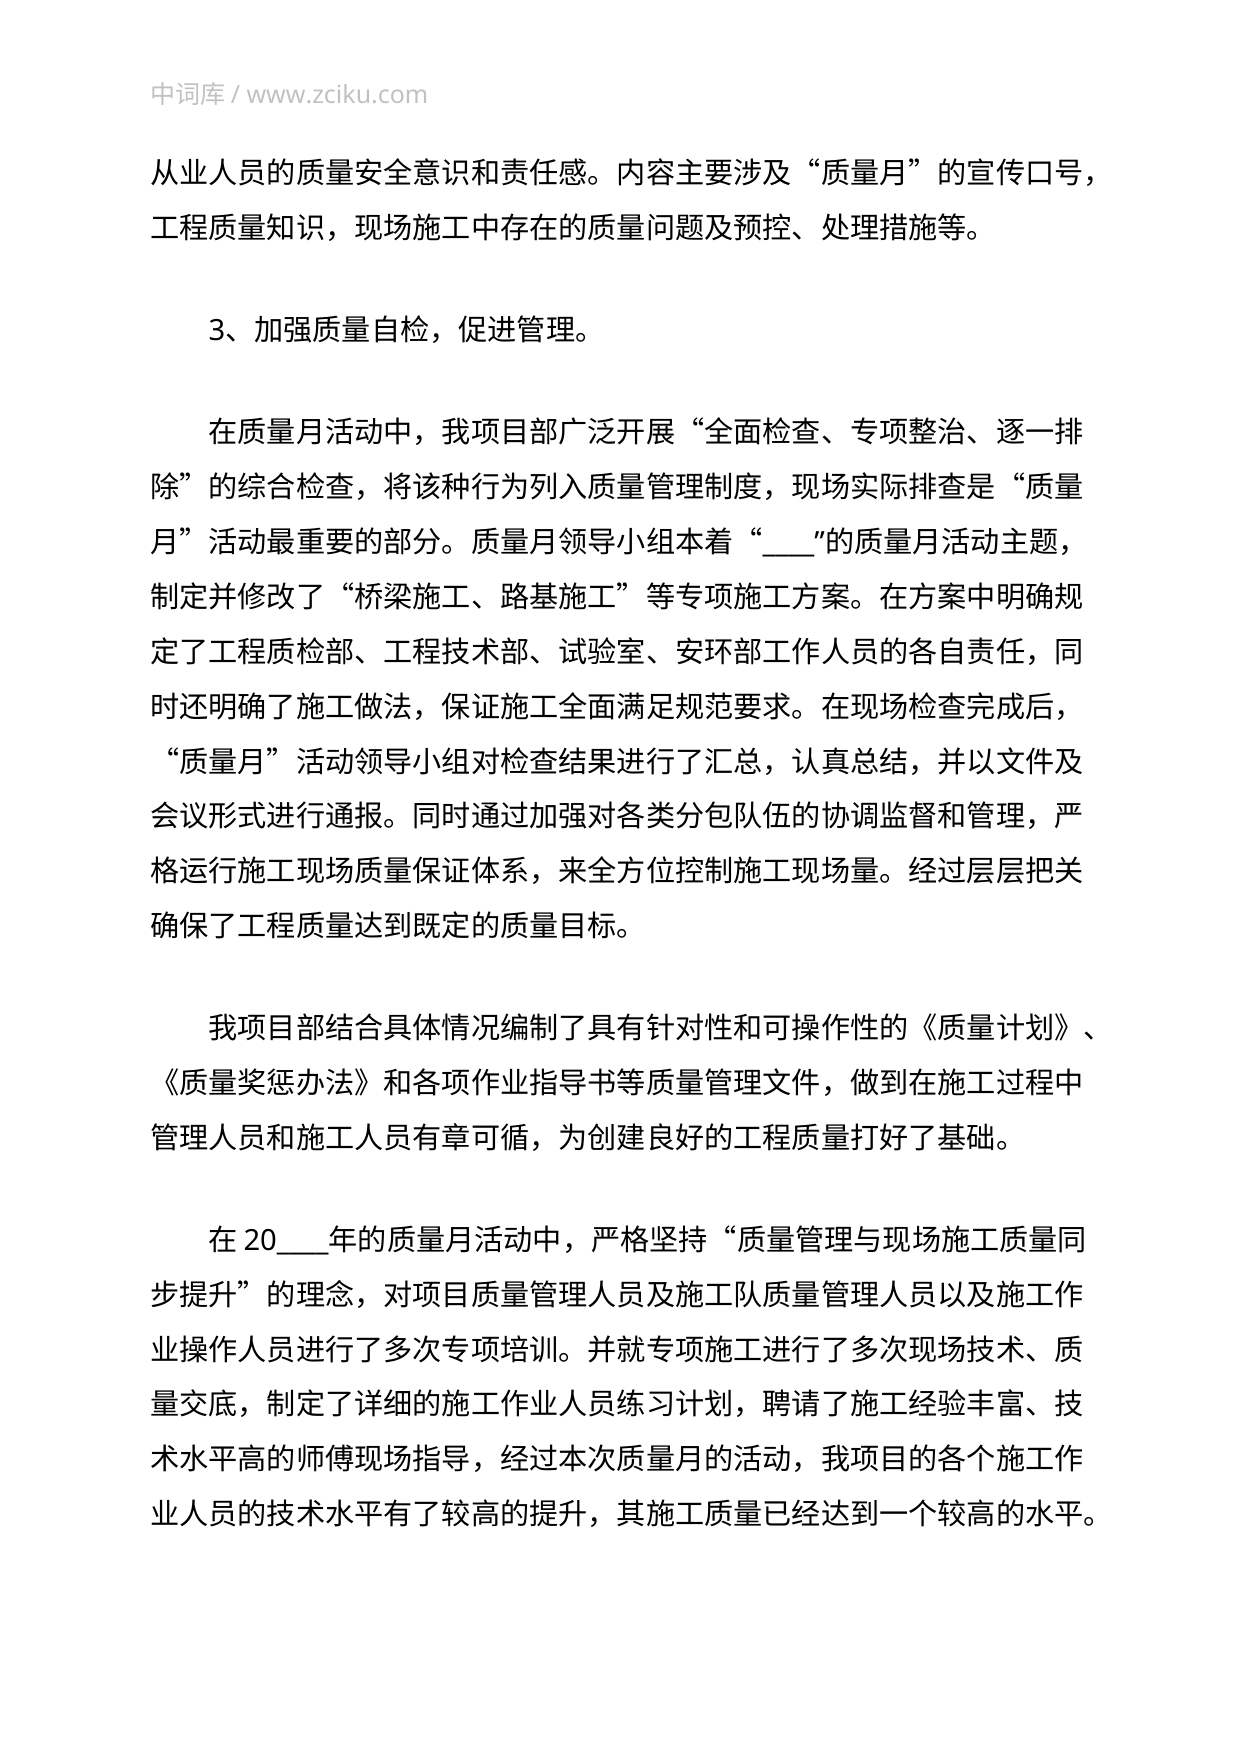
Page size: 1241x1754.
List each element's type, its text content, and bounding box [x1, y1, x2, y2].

text 在20____年的质量月活动中，严格坚持“质量管理与现场施工质量同步提升”的理念，对项目质量管理人员及施工队质量管理人员以及施工作业操作人员进行了多次专项培训。并就专项施工进行了多次现场技术、质量交底，制定了详细的施工作业人员练习计划，聘请了施工经验丰富、技术水平高的师傅现场指导，经过本次质量月的活动，我项目的各个施工作业人员的技术水平有了较高的提升，其施工质量已经达到一个较高的水平。 [150, 1216, 1090, 1533]
text 在质量月活动中，我项目部广泛开展“全面检查、专项整治、逐一排除”的综合检查，将该种行为列入质量管理制度，现场实际排查是“质量月”活动最重要的部分。质量月领导小组本着“____”的质量月活动主题，制定并修改了“桥梁施工、路基施工”等专项施工方案。在方案中明确规定了工程质检部、工程技术部、试验室、安环部工作人员的各自责任，同时还明确了施工做法，保证施工全面满足规范要求。在现场检查完成后，“质量月”活动领导小组对检查结果进行了汇总，认真总结，并以文件及会议形式进行通报。同时通过加强对各类分包队伍的协调监督和管理，严格运行施工现场质量保证体系，来全方位控制施工现场量。经过层层把关确保了工程质量达到既定的质量目标。 [150, 409, 1090, 945]
text 我项目部结合具体情况编制了具有针对性和可操作性的《质量计划》、《质量奖惩办法》和各项作业指导书等质量管理文件，做到在施工过程中管理人员和施工人员有章可循，为创建良好的工程质量打好了基础。 [150, 1004, 1090, 1157]
text 3、加强质量自检，促进管理。 [150, 307, 1090, 349]
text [150, 150, 1090, 247]
